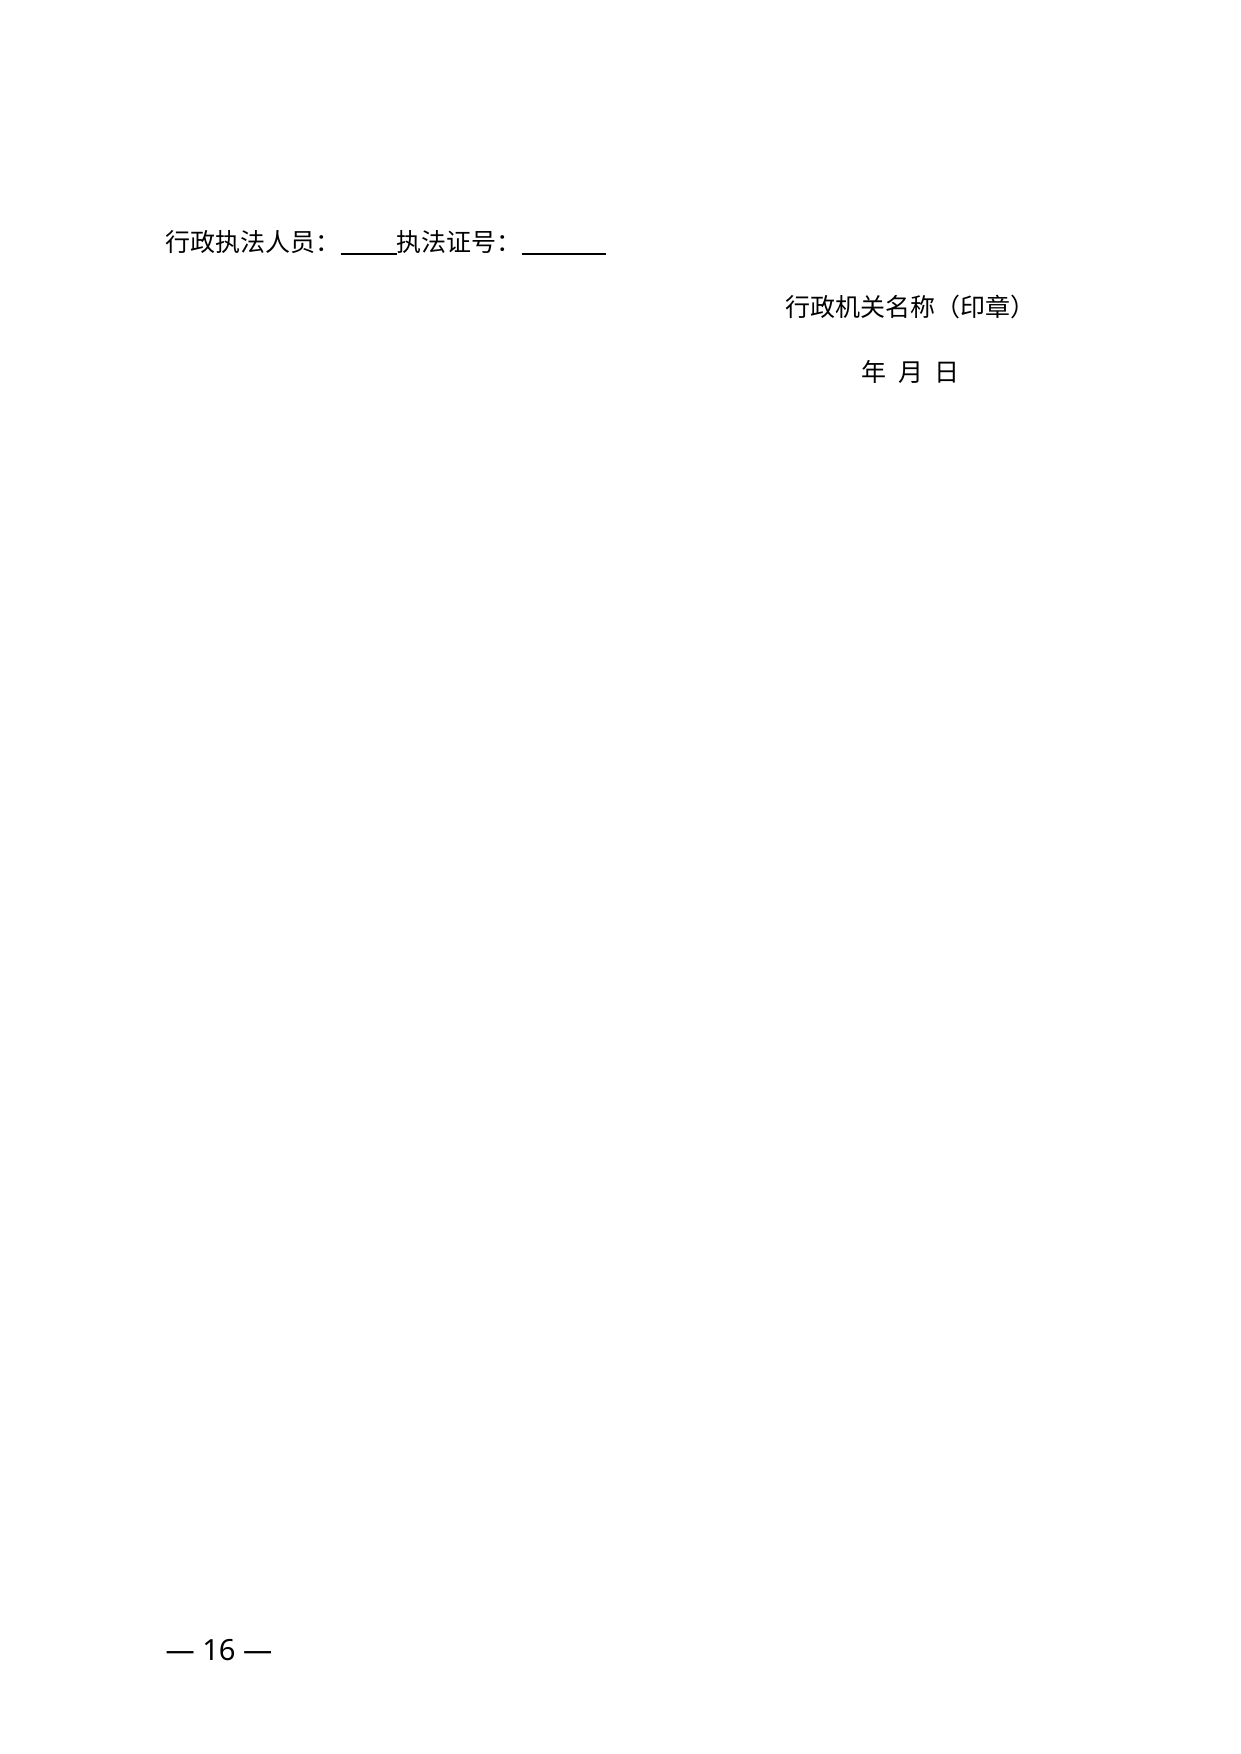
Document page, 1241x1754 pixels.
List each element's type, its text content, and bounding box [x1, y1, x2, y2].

text 行政执法人员： 执法证号： [165, 208, 1087, 273]
text 行政机关名称（印章） [165, 273, 1043, 338]
text 年 月 日 [165, 338, 1043, 403]
